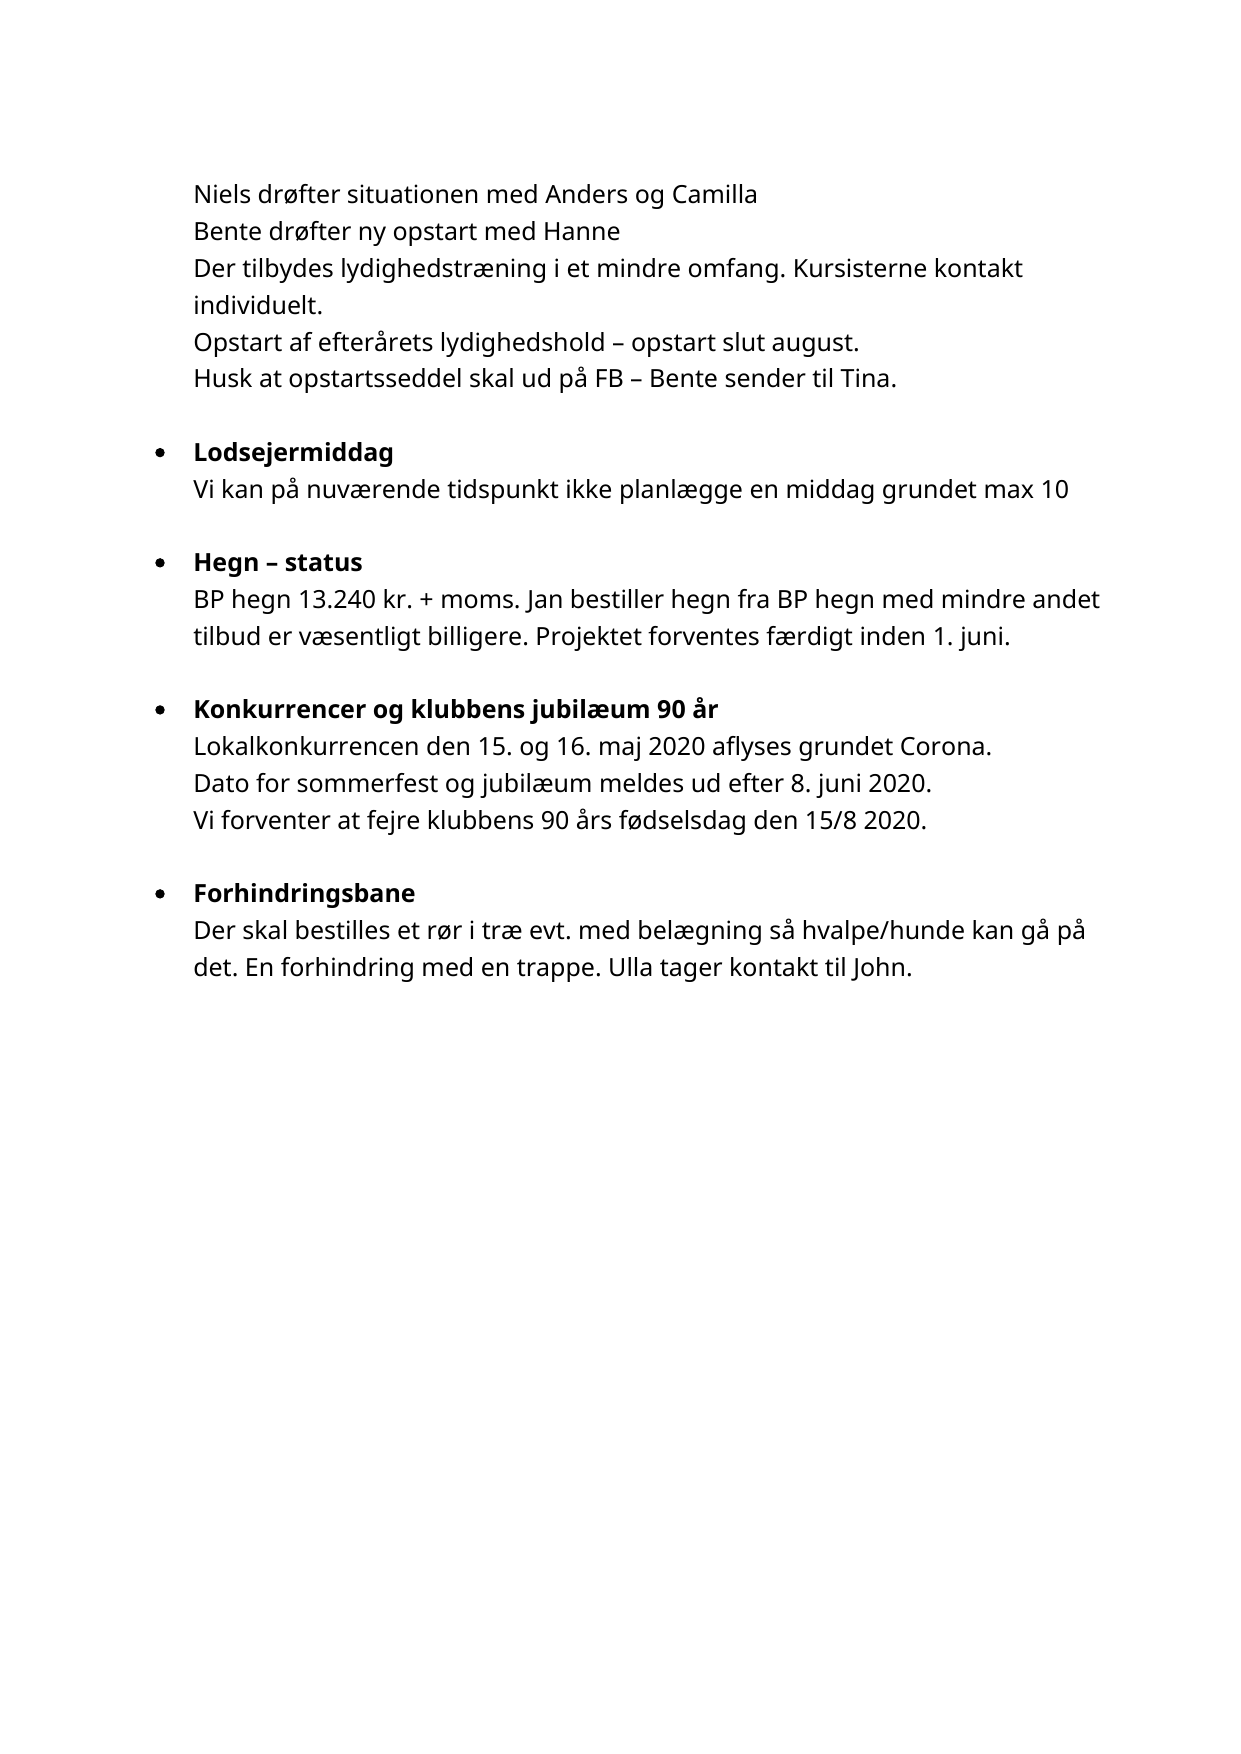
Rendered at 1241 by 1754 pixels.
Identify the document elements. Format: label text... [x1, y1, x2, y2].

list Niels drøfter situationen med Anders og Camilla [193, 177, 1122, 211]
list Vi kan på nuværende tidspunkt ikke planlægge en middag grundet max 10 [193, 471, 1122, 505]
list Lokalkonkurrencen den 15. og 16. maj 2020 aflyses grundet Corona. [193, 729, 1122, 763]
list Hegn – status [156, 545, 1122, 579]
list Husk at opstartsseddel skal ud på FB – Bente sender til Tina. [193, 361, 1122, 395]
list BP hegn 13.240 kr. + moms. Jan bestiller hegn fra BP hegn med mindre andet tilbud er væsentligt billigere. Projektet forventes færdigt inden 1. juni. [193, 582, 1122, 652]
list Der skal bestilles et rør i træ evt. med belægning så hvalpe/hunde kan gå på det. En forhindring med en trappe. Ulla tager kontakt til John. [193, 913, 1122, 983]
list Der tilbydes lydighedstræning i et mindre omfang. Kursisterne kontakt individuelt. [193, 251, 1122, 322]
list Forhindringsbane [156, 876, 1122, 910]
list Vi forventer at fejre klubbens 90 års fødselsdag den 15/8 2020. [193, 802, 1122, 836]
list Bente drøfter ny opstart med Hanne [193, 214, 1122, 248]
list Lodsejermiddag [156, 434, 1122, 469]
list Opstart af efterårets lydighedshold – opstart slut august. [193, 324, 1122, 358]
list Konkurrencer og klubbens jubilæum 90 år [156, 692, 1122, 726]
list Dato for sommerfest og jubilæum meldes ud efter 8. juni 2020. [193, 766, 1122, 799]
